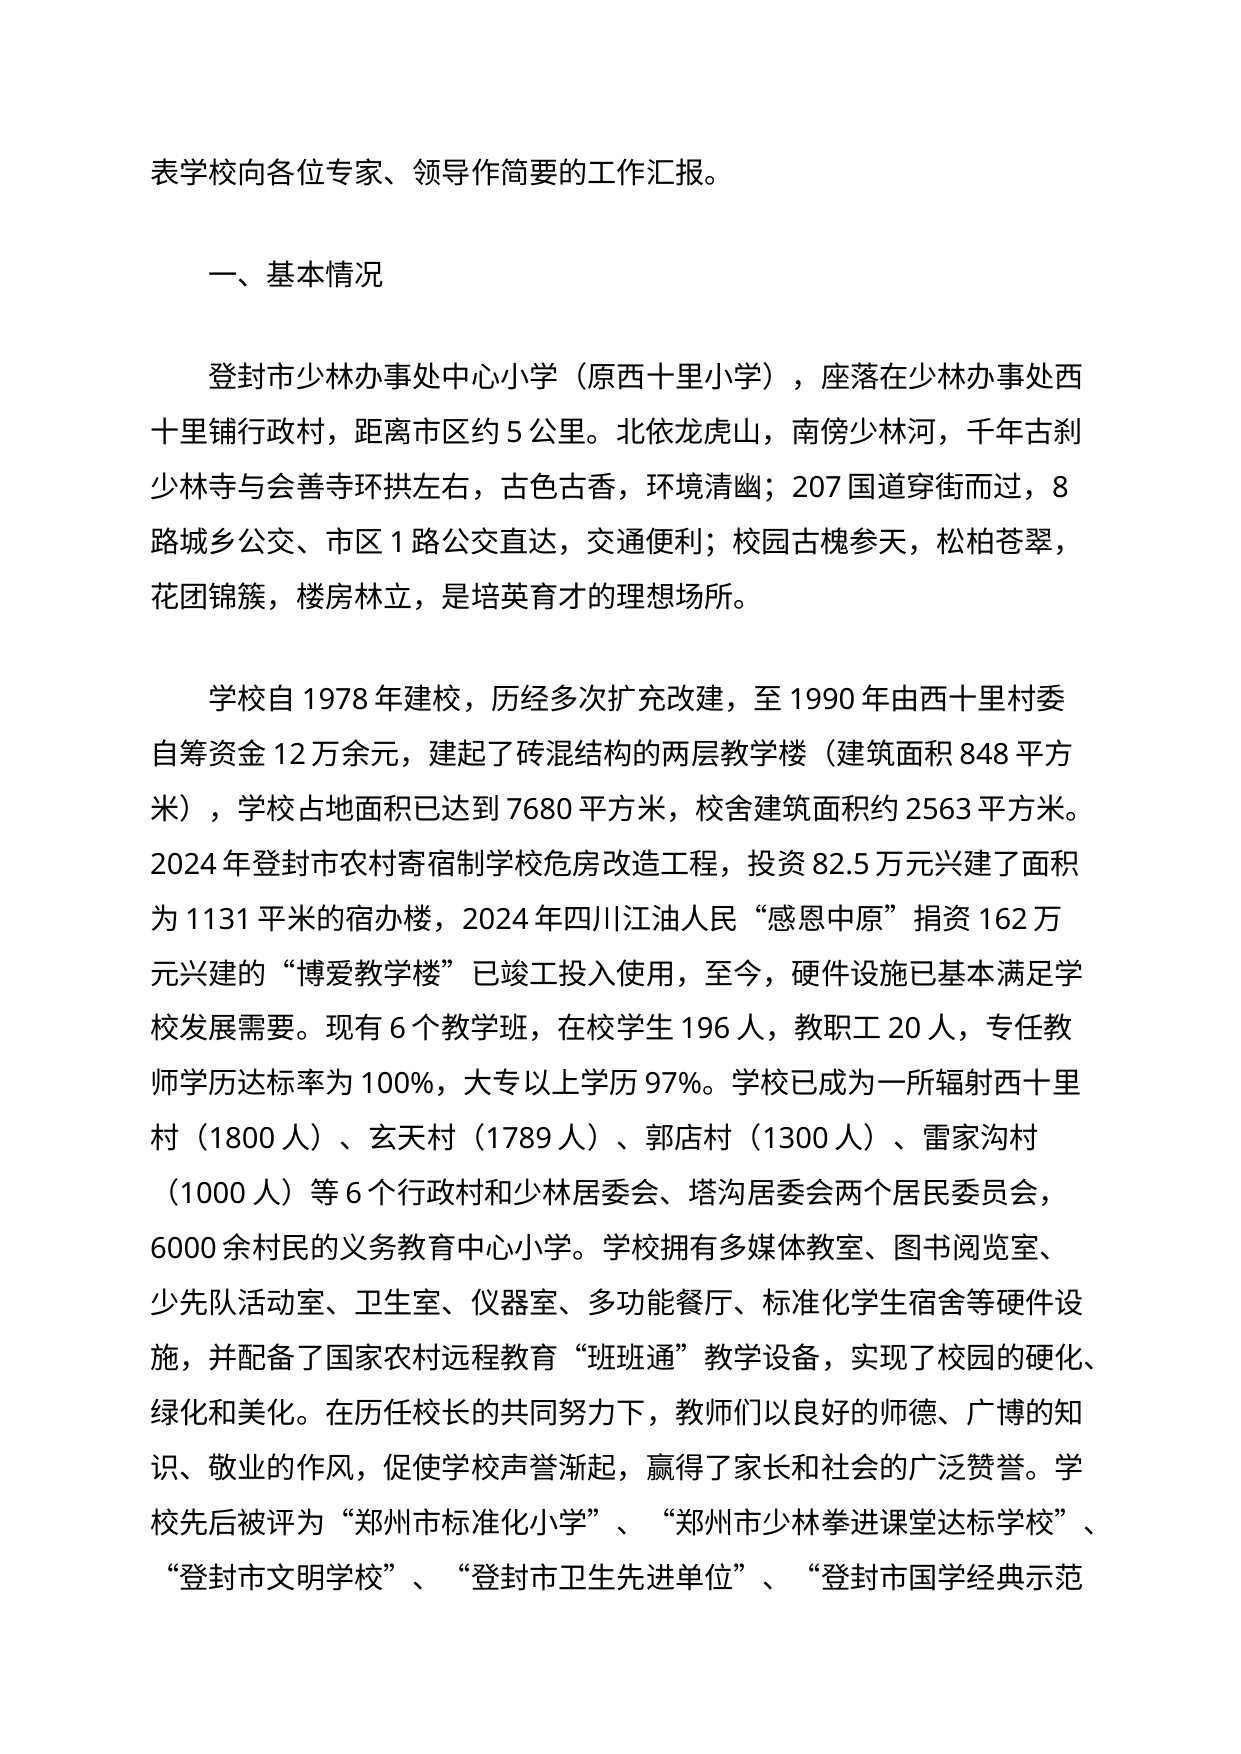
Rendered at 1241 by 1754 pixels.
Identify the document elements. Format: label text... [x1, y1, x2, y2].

text 登封市少林办事处中心小学（原西十里小学），座落在少林办事处西十里铺行政村，距离市区约5公里。北依龙虎山，南傍少林河，千年古刹少林寺与会善寺环拱左右，古色古香，环境清幽；207国道穿街而过，8路城乡公交、市区1路公交直达，交通便利；校园古槐参天，松柏苍翠，花团锦簇，楼房林立，是培英育才的理想场所。 [150, 353, 1090, 616]
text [150, 150, 1090, 192]
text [150, 675, 1090, 1597]
text 一、基本情况 [150, 252, 1090, 294]
